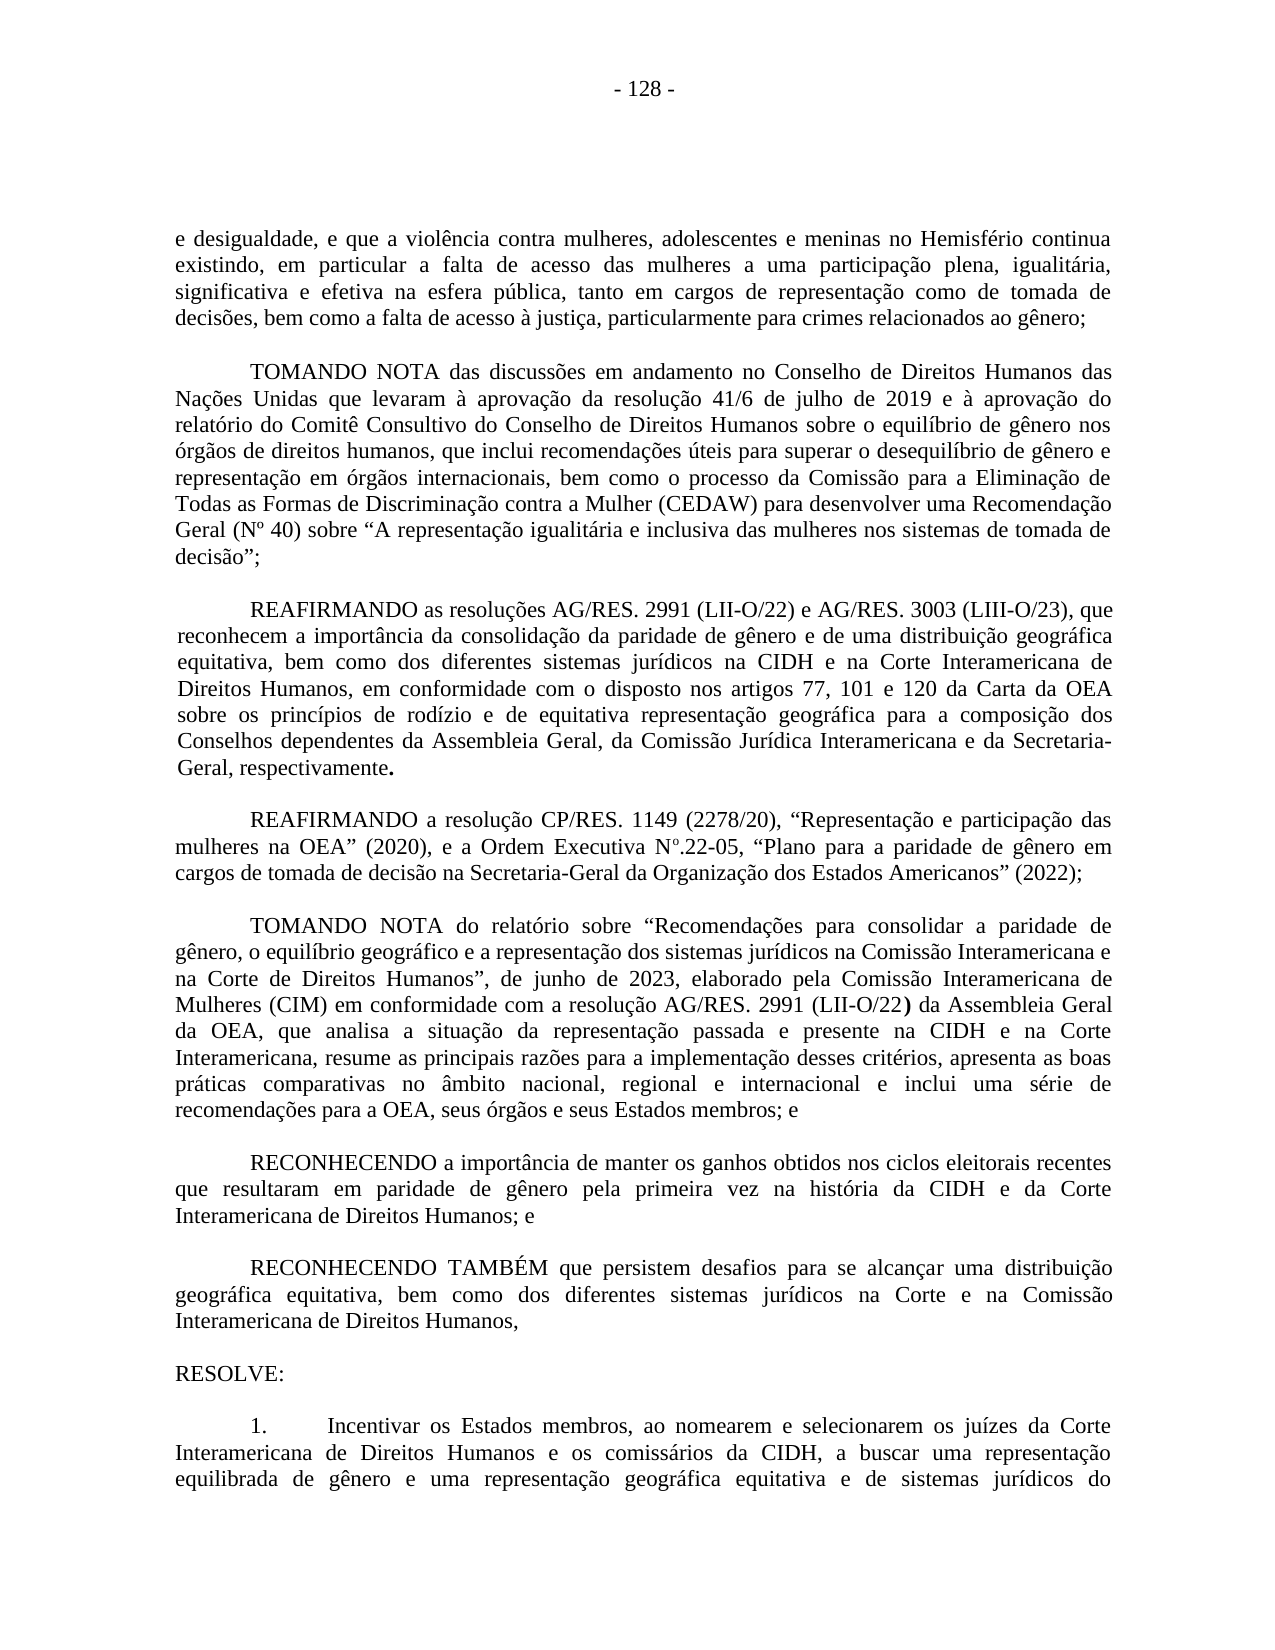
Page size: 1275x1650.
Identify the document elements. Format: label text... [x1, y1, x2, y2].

text TOMANDO NOTA do relatório sobre “Recomendações para consolidar a paridade de gênero, o equilíbrio geográfico e a representação dos sistemas jurídicos na Comissão Interamericana e na Corte de Direitos Humanos”, de junho de 2023, elaborado pela Comissão Interamericana de Mulheres (CIM) em conformidade com a resolução AG/RES. 2991 (LII-O/22) da Assembleia Geral da OEA, que analisa a situação da representação passada e presente na CIDH e na Corte Interamericana, resume as principais razões para a implementação desses critérios, apresenta as boas práticas comparativas no âmbito nacional, regional e internacional e inclui uma série de recomendações para a OEA, seus órgãos e seus Estados membros; e [175, 912, 1113, 1123]
text RECONHECENDO a importância de manter os ganhos obtidos nos ciclos eleitorais recentes que resultaram em paridade de gênero pela primeira vez na história da CIDH e da Corte Interamericana de Direitos Humanos; e [175, 1149, 1113, 1228]
text RESOLVE: [175, 1360, 1113, 1386]
text REAFIRMANDO as resoluções AG/RES. 2991 (LII-O/22) e AG/RES. 3003 (LIII-O/23), que reconhecem a importância da consolidação da paridade de gênero e de uma distribuição geográfica equitativa, bem como dos diferentes sistemas jurídicos na CIDH e na Corte Interamericana de Direitos Humanos, em conformidade com o disposto nos artigos 77, 101 e 120 da Carta da OEA sobre os princípios de rodízio e de equitativa representação geográfica para a composição dos Conselhos dependentes da Assembleia Geral, da Comissão Jurídica Interamericana e da Secretaria-Geral, respectivamente. [177, 596, 1113, 780]
text TOMANDO NOTA das discussões em andamento no Conselho de Direitos Humanos das Nações Unidas que levaram à aprovação da resolução 41/6 de julho de 2019 e à aprovação do relatório do Comitê Consultivo do Conselho de Direitos Humanos sobre o equilíbrio de gênero nos órgãos de direitos humanos, que inclui recomendações úteis para superar o desequilíbrio de gênero e representação em órgãos internacionais, bem como o processo da Comissão para a Eliminação de Todas as Formas de Discriminação contra a Mulher (CEDAW) para desenvolver uma Recomendação Geral (Nº 40) sobre “A representação igualitária e inclusiva das mulheres nos sistemas de tomada de decisão”; [175, 358, 1113, 569]
text REAFIRMANDO a resolução CP/RES. 1149 (2278/20), “Representação e participação das mulheres na OEA” (2020), e a Ordem Executiva No.22-05, “Plano para a paridade de gênero em cargos de tomada de decisão na Secretaria-Geral da Organização dos Estados Americanos” (2022); [175, 806, 1113, 886]
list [175, 1413, 1113, 1492]
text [175, 225, 1113, 330]
text RECONHECENDO TAMBÉM que persistem desafios para se alcançar uma distribuição geográfica equitativa, bem como dos diferentes sistemas jurídicos na Corte e na Comissão Interamericana de Direitos Humanos, [175, 1254, 1113, 1333]
